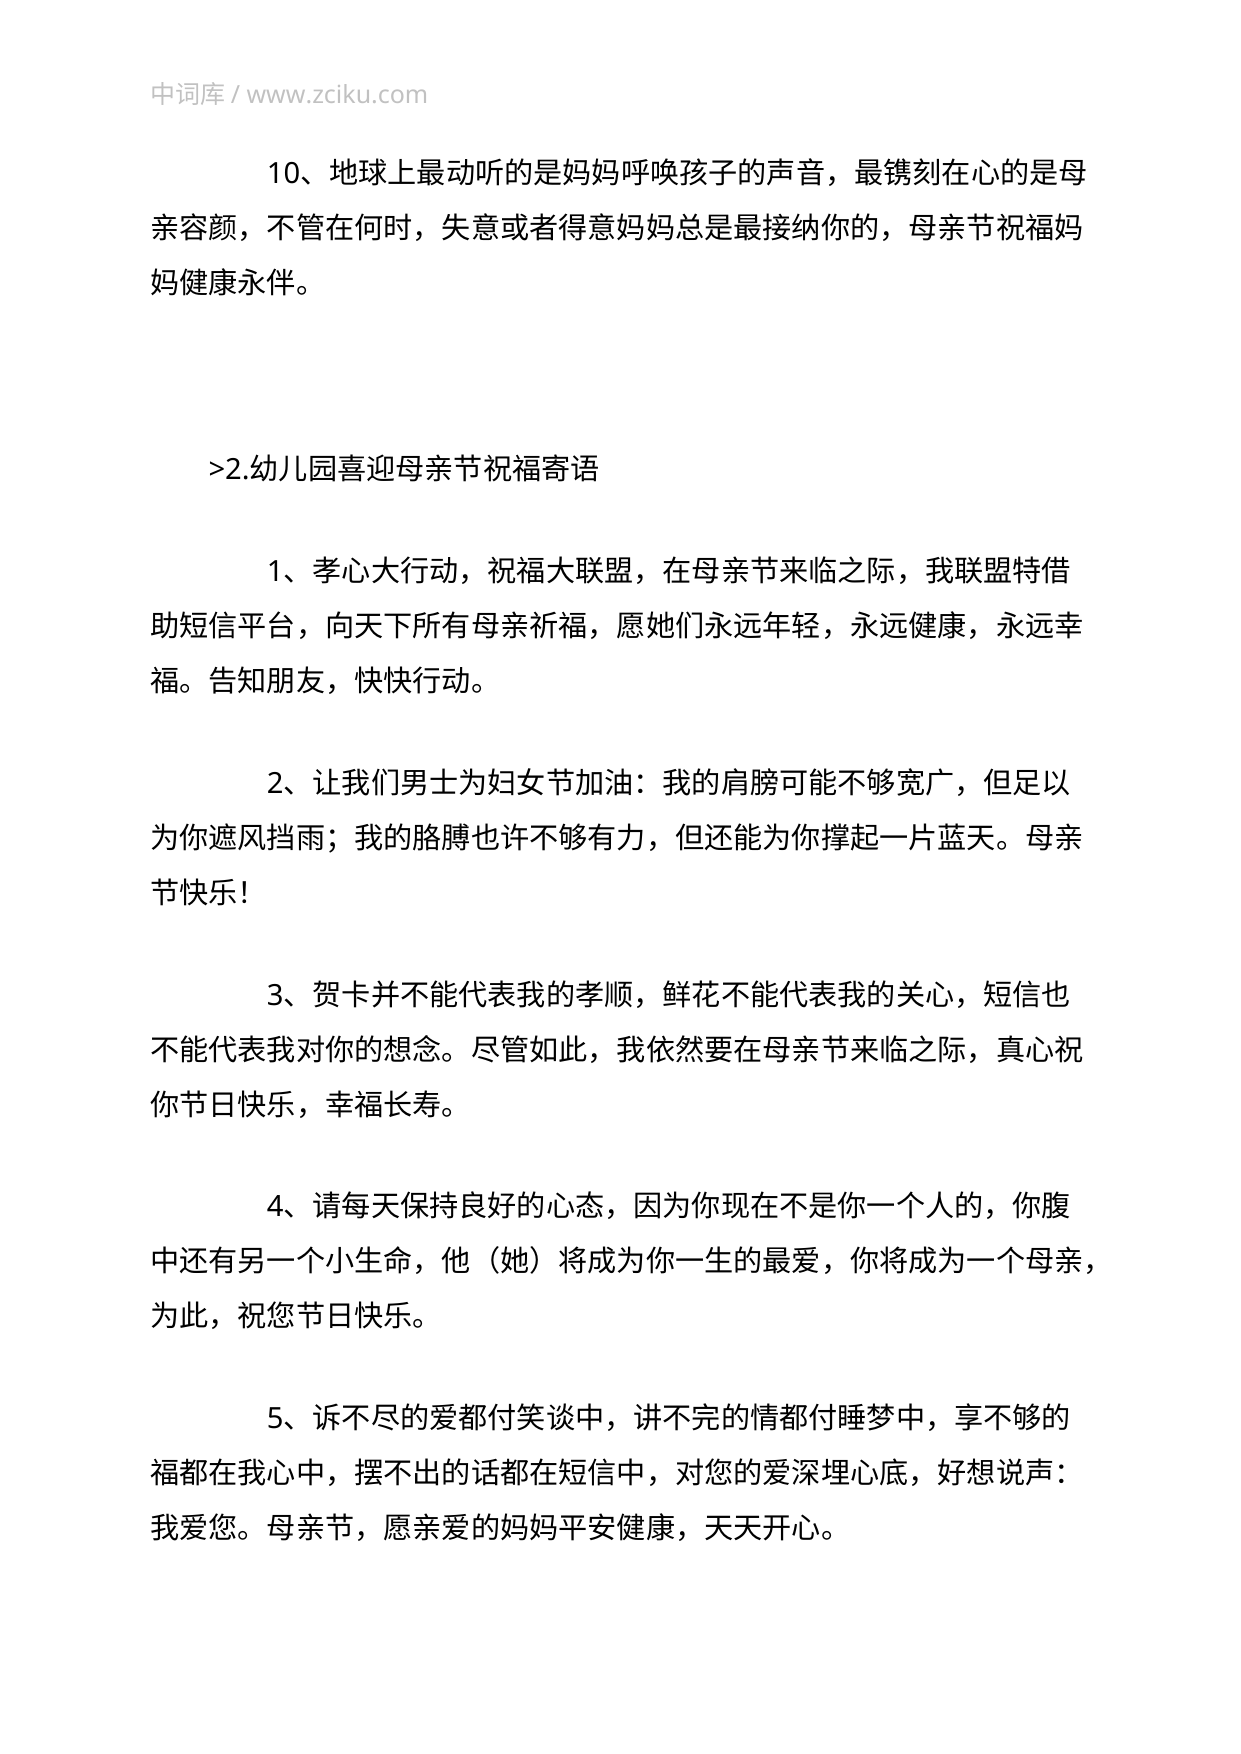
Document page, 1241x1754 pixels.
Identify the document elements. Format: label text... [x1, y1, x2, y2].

text 4、请每天保持良好的心态，因为你现在不是你一个人的，你腹中还有另一个小生命，他（她）将成为你一生的最爱，你将成为一个母亲，为此，祝您节日快乐。 [150, 1183, 1090, 1335]
text 1、孝心大行动，祝福大联盟，在母亲节来临之际，我联盟特借助短信平台，向天下所有母亲祈福，愿她们永远年轻，永远健康，永远幸福。告知朋友，快快行动。 [150, 548, 1090, 700]
text 3、贺卡并不能代表我的孝顺，鲜花不能代表我的关心，短信也不能代表我对你的想念。尽管如此，我依然要在母亲节来临之际，真心祝你节日快乐，幸福长寿。 [150, 971, 1090, 1123]
text 10、地球上最动听的是妈妈呼唤孩子的声音，最镌刻在心的是母亲容颜，不管在何时，失意或者得意妈妈总是最接纳你的，母亲节祝福妈妈健康永伴。 [150, 150, 1090, 302]
text >2.幼儿园喜迎母亲节祝福寄语 [150, 446, 1090, 488]
text 5、诉不尽的爱都付笑谈中，讲不完的情都付睡梦中，享不够的福都在我心中，摆不出的话都在短信中，对您的爱深埋心底，好想说声：我爱您。母亲节，愿亲爱的妈妈平安健康，天天开心。 [150, 1394, 1090, 1547]
text 2、让我们男士为妇女节加油：我的肩膀可能不够宽广，但足以为你遮风挡雨；我的胳膊也许不够有力，但还能为你撑起一片蓝天。母亲节快乐！ [150, 759, 1090, 912]
